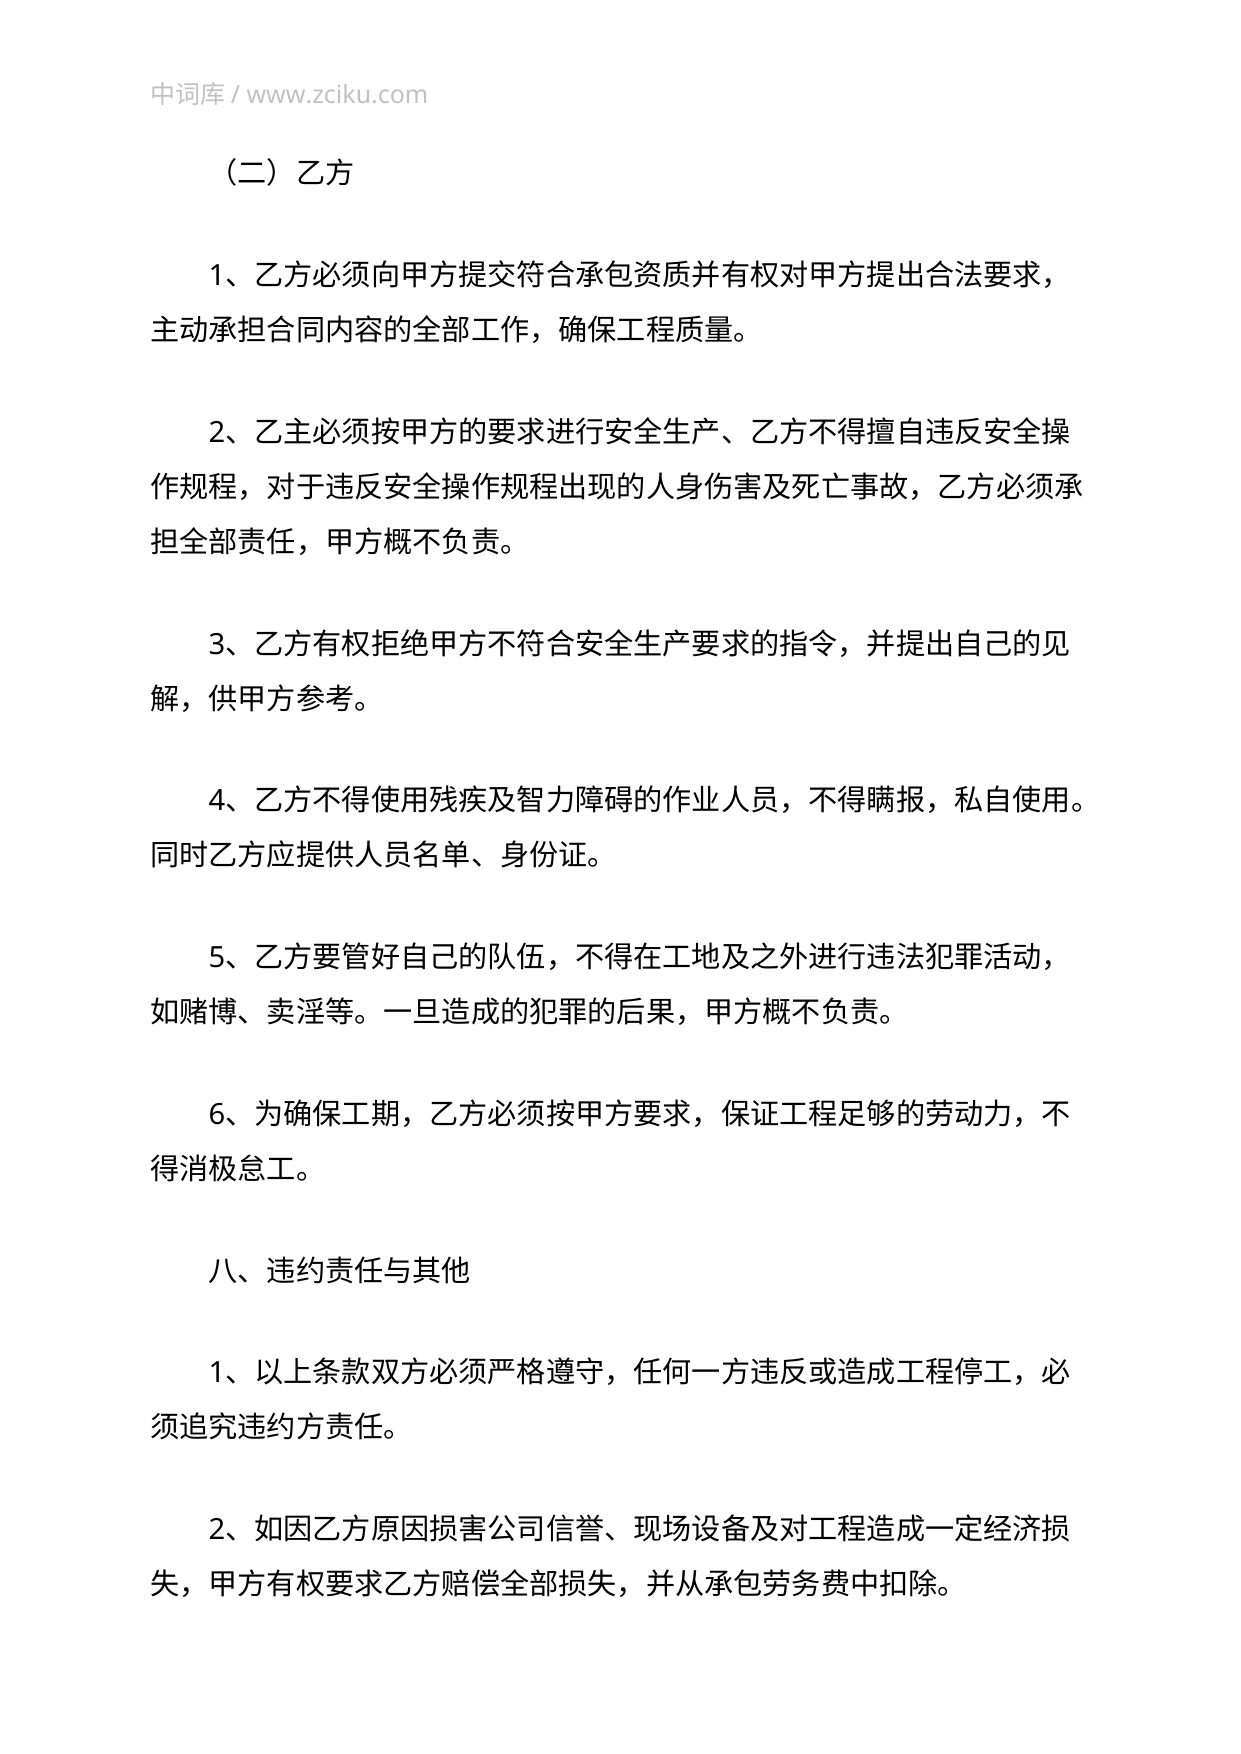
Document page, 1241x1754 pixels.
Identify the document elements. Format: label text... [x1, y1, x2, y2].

text 5、乙方要管好自己的队伍，不得在工地及之外进行违法犯罪活动，如赌博、卖淫等。一旦造成的犯罪的后果，甲方概不负责。 [150, 934, 1090, 1031]
text 1、以上条款双方必须严格遵守，任何一方违反或造成工程停工，必须追究违约方责任。 [150, 1349, 1090, 1446]
text 4、乙方不得使用残疾及智力障碍的作业人员，不得瞒报，私自使用。同时乙方应提供人员名单、身份证。 [150, 777, 1090, 874]
text 1、乙方必须向甲方提交符合承包资质并有权对甲方提出合法要求，主动承担合同内容的全部工作，确保工程质量。 [150, 252, 1090, 349]
text （二）乙方 [150, 150, 1090, 192]
text 八、违约责任与其他 [150, 1247, 1090, 1289]
text 2、乙主必须按甲方的要求进行安全生产、乙方不得擅自违反安全操作规程，对于违反安全操作规程出现的人身伤害及死亡事故，乙方必须承担全部责任，甲方概不负责。 [150, 408, 1090, 561]
text 6、为确保工期，乙方必须按甲方要求，保证工程足够的劳动力，不得消极怠工。 [150, 1091, 1090, 1188]
text 2、如因乙方原因损害公司信誉、现场设备及对工程造成一定经济损失，甲方有权要求乙方赔偿全部损失，并从承包劳务费中扣除。 [150, 1506, 1090, 1603]
text 3、乙方有权拒绝甲方不符合安全生产要求的指令，并提出自己的见解，供甲方参考。 [150, 620, 1090, 717]
